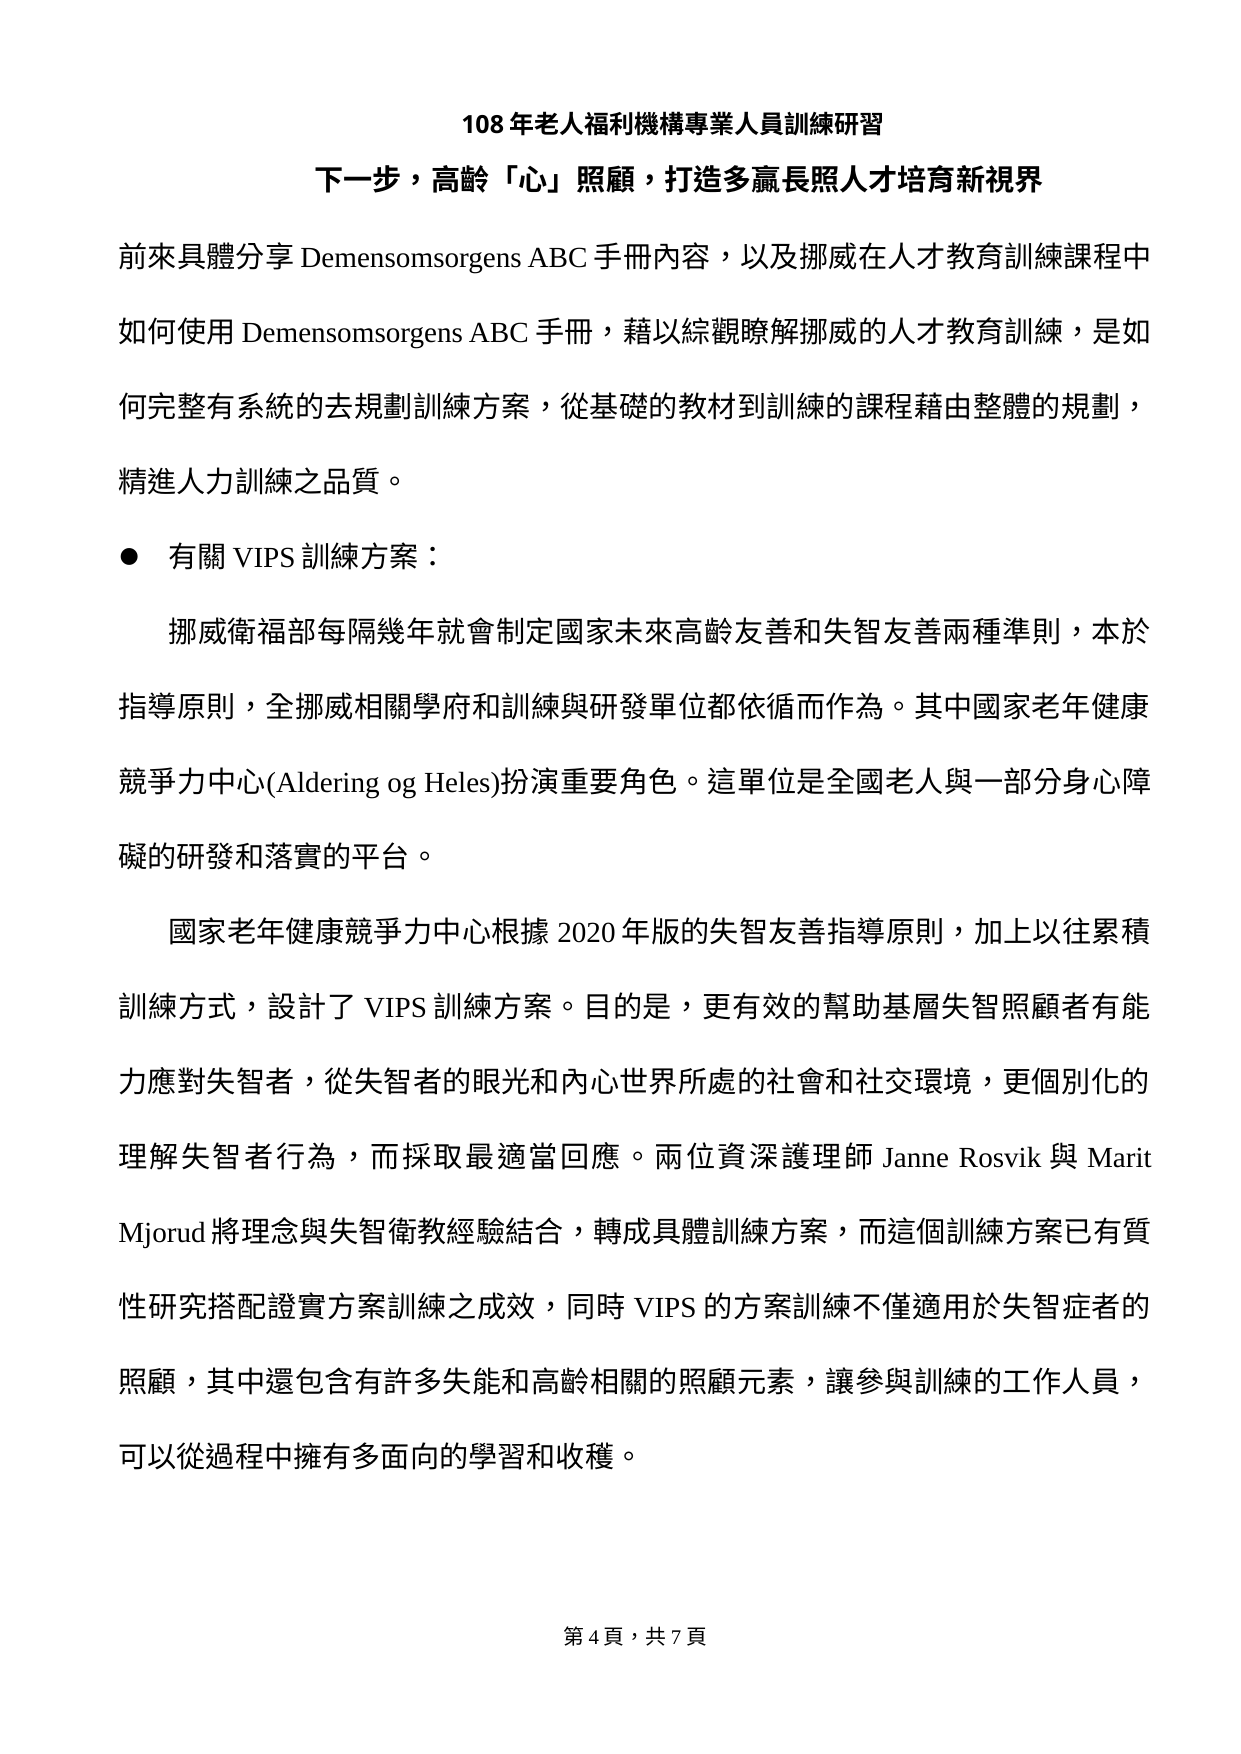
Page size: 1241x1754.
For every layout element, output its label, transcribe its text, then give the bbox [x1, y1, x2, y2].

list 有關VIPS訓練方案： [118, 517, 1152, 592]
text 挪威衛福部每隔幾年就會制定國家未來高齡友善和失智友善兩種準則，本於指導原則，全挪威相關學府和訓練與研發單位都依循而作為。其中國家老年健康競爭力中心(Aldering og Heles)扮演重要角色。這單位是全國老人與一部分身心障礙的研發和落實的平台。 [118, 592, 1152, 892]
text 國家老年健康競爭力中心根據2020年版的失智友善指導原則，加上以往累積訓練方式，設計了VIPS訓練方案。目的是，更有效的幫助基層失智照顧者有能力應對失智者，從失智者的眼光和內心世界所處的社會和社交環境，更個別化的理解失智者行為，而採取最適當回應。兩位資深護理師Janne Rosvik與Marit Mjorud將理念與失智衛教經驗結合，轉成具體訓練方案，而這個訓練方案已有質性研究搭配證實方案訓練之成效，同時VIPS的方案訓練不僅適用於失智症者的照顧，其中還包含有許多失能和高齡相關的照顧元素，讓參與訓練的工作人員，可以從過程中擁有多面向的學習和收穫。 [118, 892, 1152, 1492]
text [118, 217, 1152, 517]
